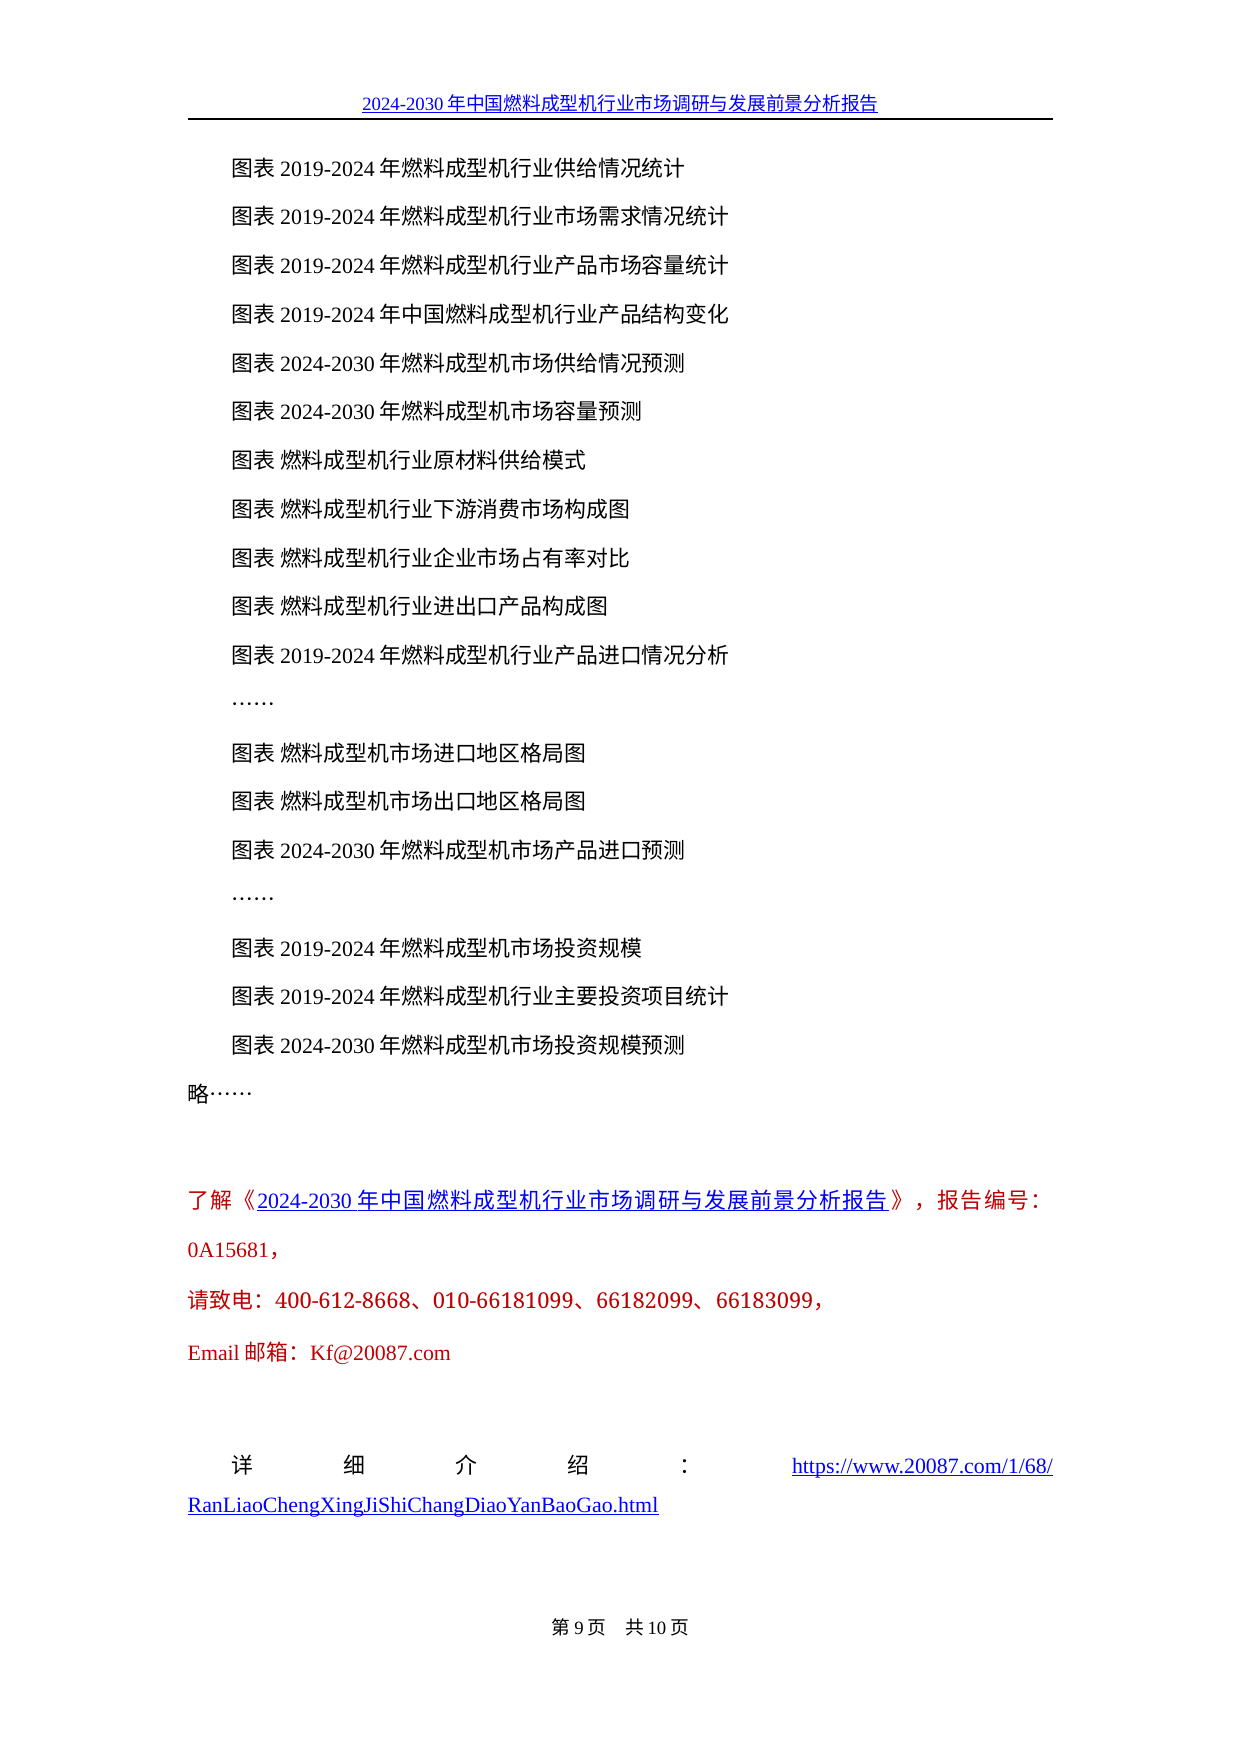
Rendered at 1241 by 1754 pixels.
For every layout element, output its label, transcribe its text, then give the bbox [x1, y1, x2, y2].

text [187, 150, 1053, 1109]
text Email邮箱：Kf@20087.com [187, 1335, 1053, 1367]
text 了解《2024-2030年中国燃料成型机行业市场调研与发展前景分析报告》，报告编号：0A15681， [187, 1183, 1053, 1264]
text 详细介绍：https://www.20087.com/1/68/RanLiaoChengXingJiShiChangDiaoYanBaoGao.html [187, 1448, 1053, 1521]
text 请致电：400-612-8668、010-66181099、66182099、66183099， [187, 1283, 1053, 1316]
